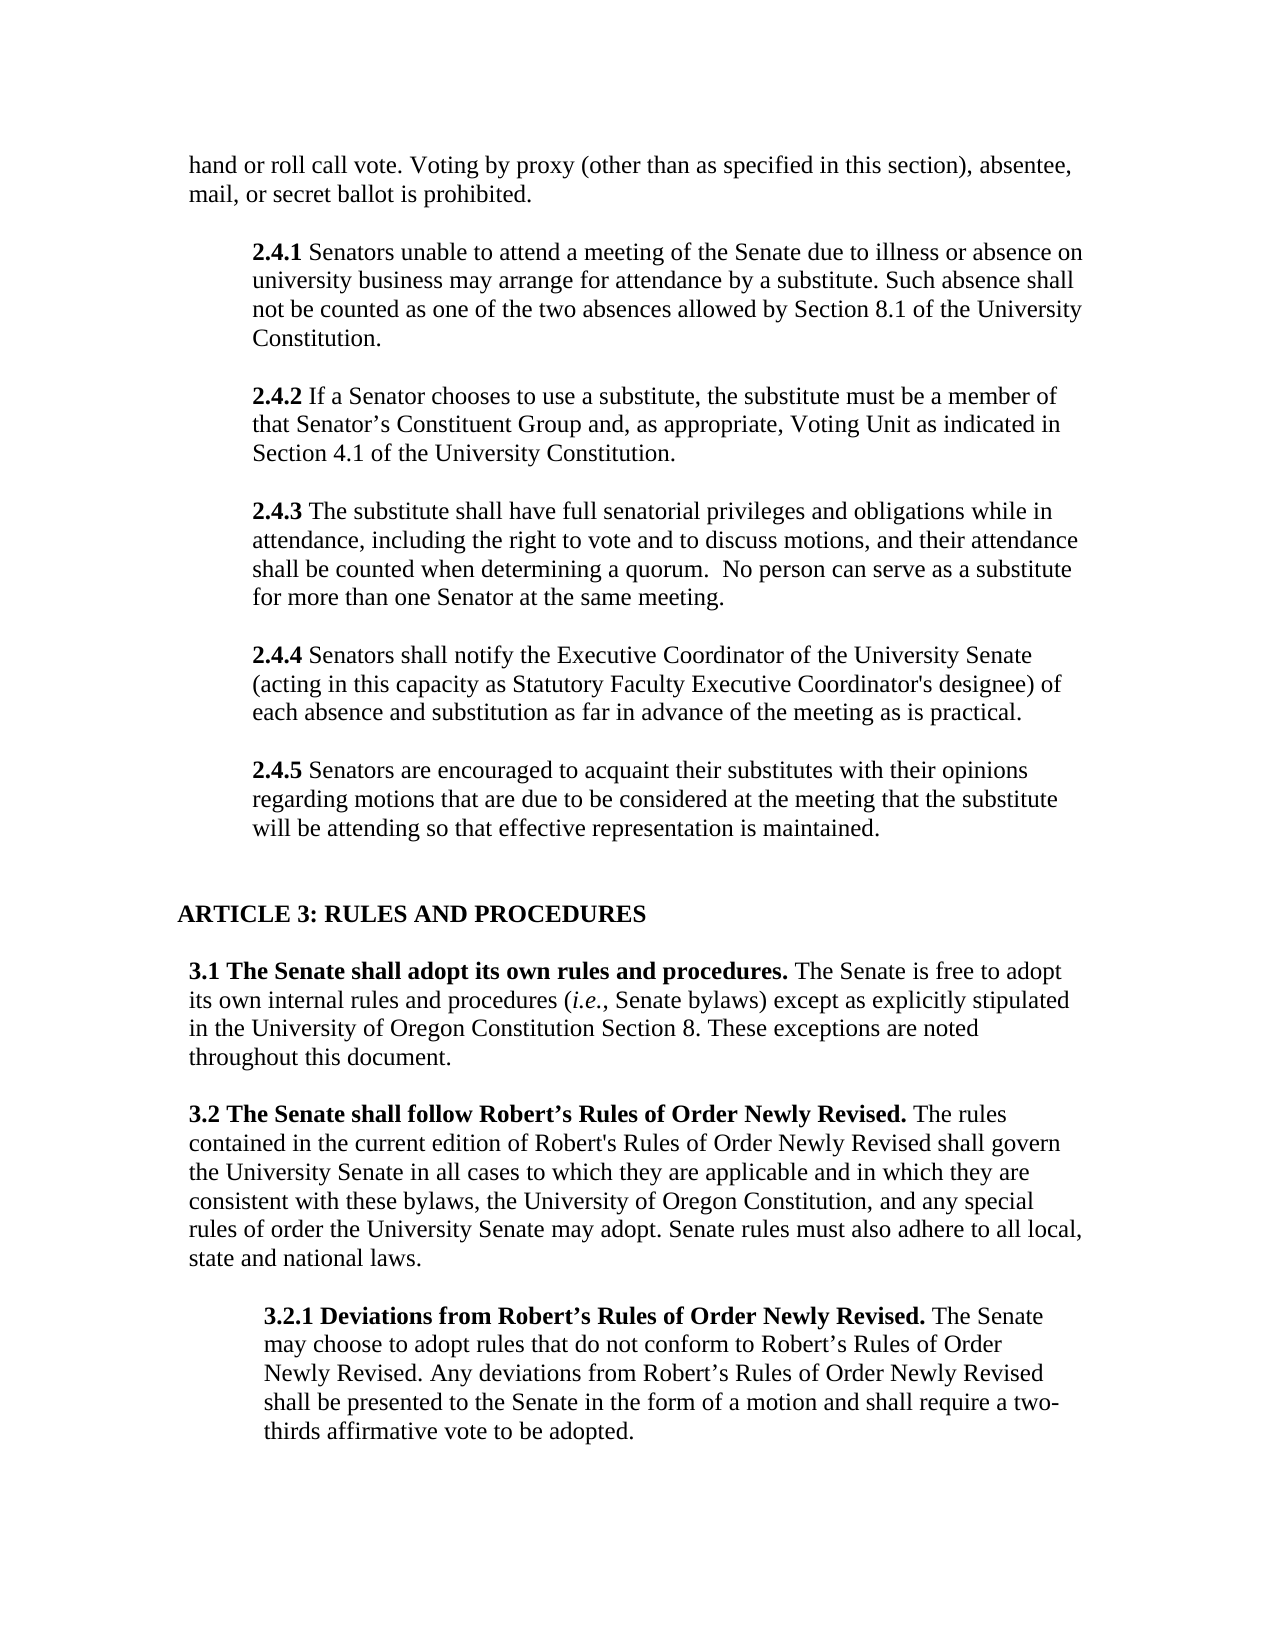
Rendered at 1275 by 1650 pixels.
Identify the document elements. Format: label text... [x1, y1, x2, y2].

list The Senate shall follow Robert’s Rules of Order Newly Revised. The rules contained in the current edition of Robert's Rules of Order Newly Revised shall govern the University Senate in all cases to which they are applicable and in which they are consistent with these bylaws, the University of Oregon Constitution, and any special rules of order the University Senate may adopt. Senate rules must also adhere to all local, state and national laws. [188, 1099, 1085, 1272]
text 2.4.1 Senators unable to attend a meeting of the Senate due to illness or absence on university business may arrange for attendance by a substitute. Such absence shall not be counted as one of the two absences allowed by Section 8.1 of the University Constitution. [252, 237, 1098, 352]
text 2.4.3 The substitute shall have full senatorial privileges and obligations while in attendance, including the right to vote and to discuss motions, and their attendance shall be counted when determining a quorum. No person can serve as a substitute for more than one Senator at the same meeting. 2.4.4 Senators shall notify the Executive Coordinator of the University Senate (acting in this capacity as Statutory Faculty Executive Coordinator's designee) of each absence and substitution as far in advance of the meeting as is practical. [252, 496, 1098, 726]
text 2.4.2 If a Senator chooses to use a substitute, the substitute must be a member of that Senator’s Constituent Group and, as appropriate, Voting Unit as indicated in Section 4.1 of the University Constitution. [252, 381, 1098, 467]
text 2.4.5 Senators are encouraged to acquaint their substitutes with their opinions regarding motions that are due to be considered at the meeting that the substitute will be attending so that effective representation is maintained. [252, 755, 1098, 870]
list The Senate shall adopt its own rules and procedures. The Senate is free to adopt its own internal rules and procedures (i.e., Senate bylaws) except as explicitly stipulated in the University of Oregon Constitution Section 8. These exceptions are noted throughout this document. [188, 957, 1073, 1071]
text ARTICLE 3: RULES AND PROCEDURES [177, 899, 1098, 928]
list Deviations from Robert’s Rules of Order Newly Revised. The Senate may choose to adopt rules that do not conform to Robert’s Rules of Order Newly Revised. Any deviations from Robert’s Rules of Order Newly Revised shall be presented to the Senate in the form of a motion and shall require a two-thirds affirmative vote to be adopted. [263, 1301, 1073, 1444]
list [188, 150, 1078, 207]
